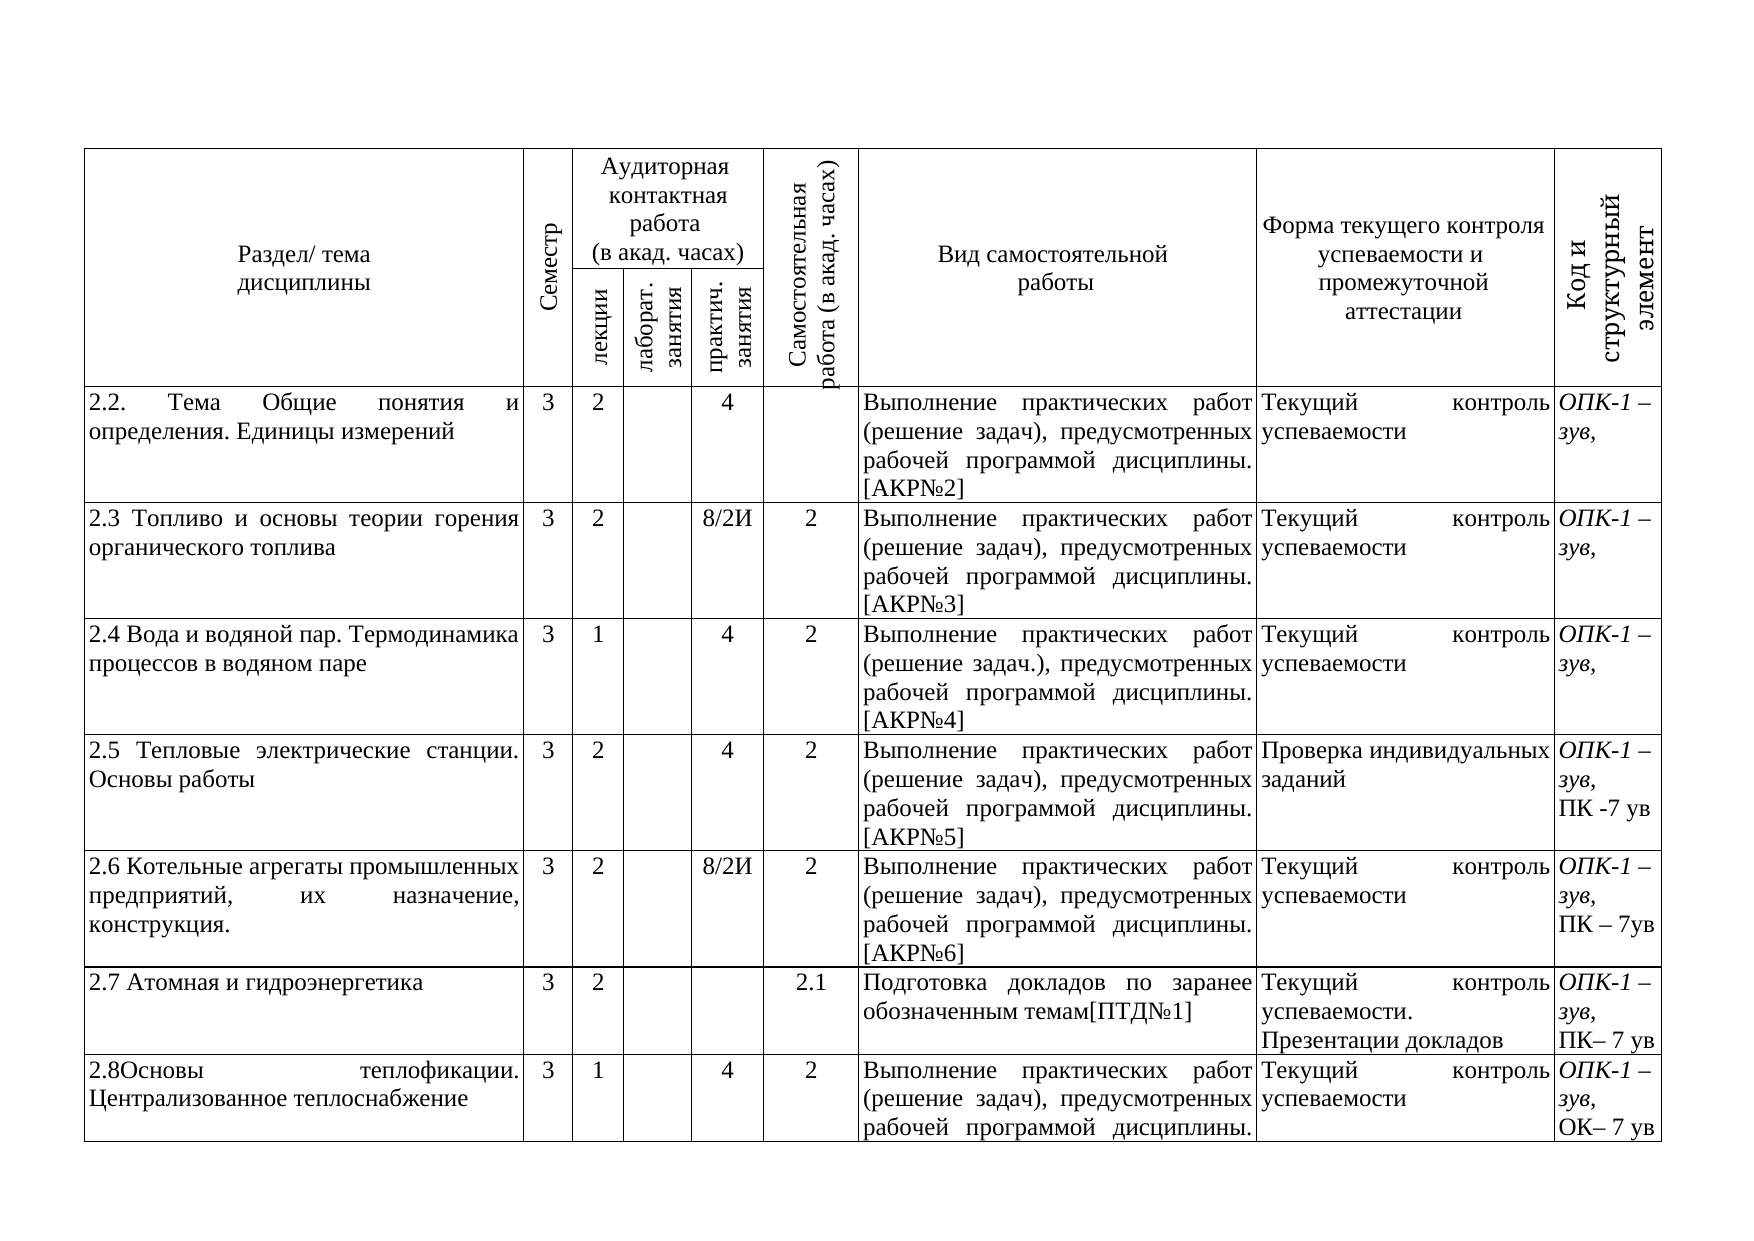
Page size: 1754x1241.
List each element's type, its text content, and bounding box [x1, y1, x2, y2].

table_cell Текущий контроль успеваемости [1257, 503, 1554, 618]
table_cell Текущий контроль успеваемости [1257, 387, 1554, 502]
table_cell 2.6 Котельные агрегаты промышленных предприятий, их назначение, конструкция. [85, 851, 523, 966]
table_cell ОПК-1 – зув, ПК – 7ув [1555, 851, 1661, 966]
table_cell Выполнение практических работ (решение задач), предусмотренных рабочей программой дисциплины.[АКР№7] [859, 1055, 1256, 1141]
table_header Семестр [524, 149, 572, 386]
table_cell Текущий контроль успеваемости. Презентации докладов [1257, 968, 1554, 1054]
table_cell 2 [764, 619, 858, 734]
table_cell 2 [573, 968, 623, 1054]
table_cell 2 [573, 387, 623, 502]
table_cell [624, 619, 691, 734]
table_cell Выполнение практических работ (решение задач), предусмотренных рабочей программой дисциплины. [АКР№3] [859, 503, 1256, 618]
table_cell ОПК-1 – зув, [1555, 503, 1661, 618]
table_cell ОПК-1 – зув, [1555, 619, 1661, 734]
table_cell практич. занятия [692, 269, 763, 386]
table_cell [624, 1055, 691, 1141]
table_cell лаборат. занятия [624, 269, 691, 386]
table_cell 2 [573, 735, 623, 850]
table_cell ОПК-1 – зув, ПК– 7 ув [1555, 968, 1661, 1054]
table_cell 3 [524, 1055, 572, 1141]
table_cell Выполнение практических работ (решение задач.), предусмотренных рабочей программой дисциплины.[АКР№4] [859, 619, 1256, 734]
table_cell 1 [573, 619, 623, 734]
table_cell 2.3 Топливо и основы теории горения органического топлива [85, 503, 523, 618]
table_cell 4 [692, 387, 763, 502]
table_cell 3 [524, 735, 572, 850]
table_cell [624, 968, 691, 1054]
table_cell 8/2И [692, 503, 763, 618]
table_cell 2 [764, 851, 858, 966]
table_cell 2 [764, 503, 858, 618]
table_cell 1 [573, 1055, 623, 1141]
table_cell Текущий контроль успеваемости [1257, 619, 1554, 734]
table_cell 2.1 [764, 968, 858, 1054]
table_cell ОПК-1 – зув, ПК -7 ув [1555, 735, 1661, 850]
table_cell Выполнение практических работ (решение задач), предусмотренных рабочей программой дисциплины.[АКР№5] [859, 735, 1256, 850]
table_header Код и структурный элемент компетенции [1555, 149, 1661, 386]
table_cell [624, 387, 691, 502]
table_cell 3 [524, 619, 572, 734]
table_cell 2 [764, 735, 858, 850]
table_cell [624, 735, 691, 850]
table_cell 2.5 Тепловые электрические станции. Основы работы [85, 735, 523, 850]
table_cell лекции [573, 269, 623, 386]
table_header Аудиторная контактная работа (в акад. часах) [573, 149, 763, 268]
table_cell 3 [524, 968, 572, 1054]
table_cell [692, 968, 763, 1054]
table_header Раздел/ тема дисциплины [85, 149, 523, 386]
table_cell 2.8Основы теплофикации. Централизованное теплоснабжение [85, 1055, 523, 1141]
table_cell 3 [524, 387, 572, 502]
table_cell 2 [573, 503, 623, 618]
table_cell ОПК-1 – зув, [1555, 387, 1661, 502]
table_cell 2.2. Тема Общие понятия и определения. Единицы измерений [85, 387, 523, 502]
table_cell 3 [524, 851, 572, 966]
table_cell 4 [692, 1055, 763, 1141]
table_cell Текущий контроль успеваемости [1257, 1055, 1554, 1141]
table_cell 4 [692, 735, 763, 850]
table_cell [624, 503, 691, 618]
table_cell 2 [764, 1055, 858, 1141]
table_cell ОПК-1 – зув, ОК– 7 ув [1555, 1055, 1661, 1141]
table_cell Выполнение практических работ (решение задач), предусмотренных рабочей программой дисциплины.[АКР№6] [859, 851, 1256, 966]
table_cell 3 [524, 503, 572, 618]
table_cell [764, 387, 858, 502]
table_cell [624, 851, 691, 966]
table_header Самостоятельная работа (в акад. часах) [764, 149, 858, 386]
table_cell 4 [692, 619, 763, 734]
table_cell 2.4 Вода и водяной пар. Термодинамика процессов в водяном паре [85, 619, 523, 734]
table_cell 8/2И [692, 851, 763, 966]
table_cell 2.7 Атомная и гидроэнергетика [85, 968, 523, 1054]
table_cell Подготовка докладов по заранее обозначенным темам[ПТД№1] [859, 968, 1256, 1054]
table_header Форма текущего контроля успеваемости и промежуточной аттестации [1257, 149, 1554, 386]
table_cell 2 [573, 851, 623, 966]
table_header Вид самостоятельной работы [859, 149, 1256, 386]
table_cell Проверка индивидуальных заданий [1257, 735, 1554, 850]
table_cell Текущий контроль успеваемости [1257, 851, 1554, 966]
table_cell Выполнение практических работ (решение задач), предусмотренных рабочей программой дисциплины.[АКР№2] [859, 387, 1256, 502]
